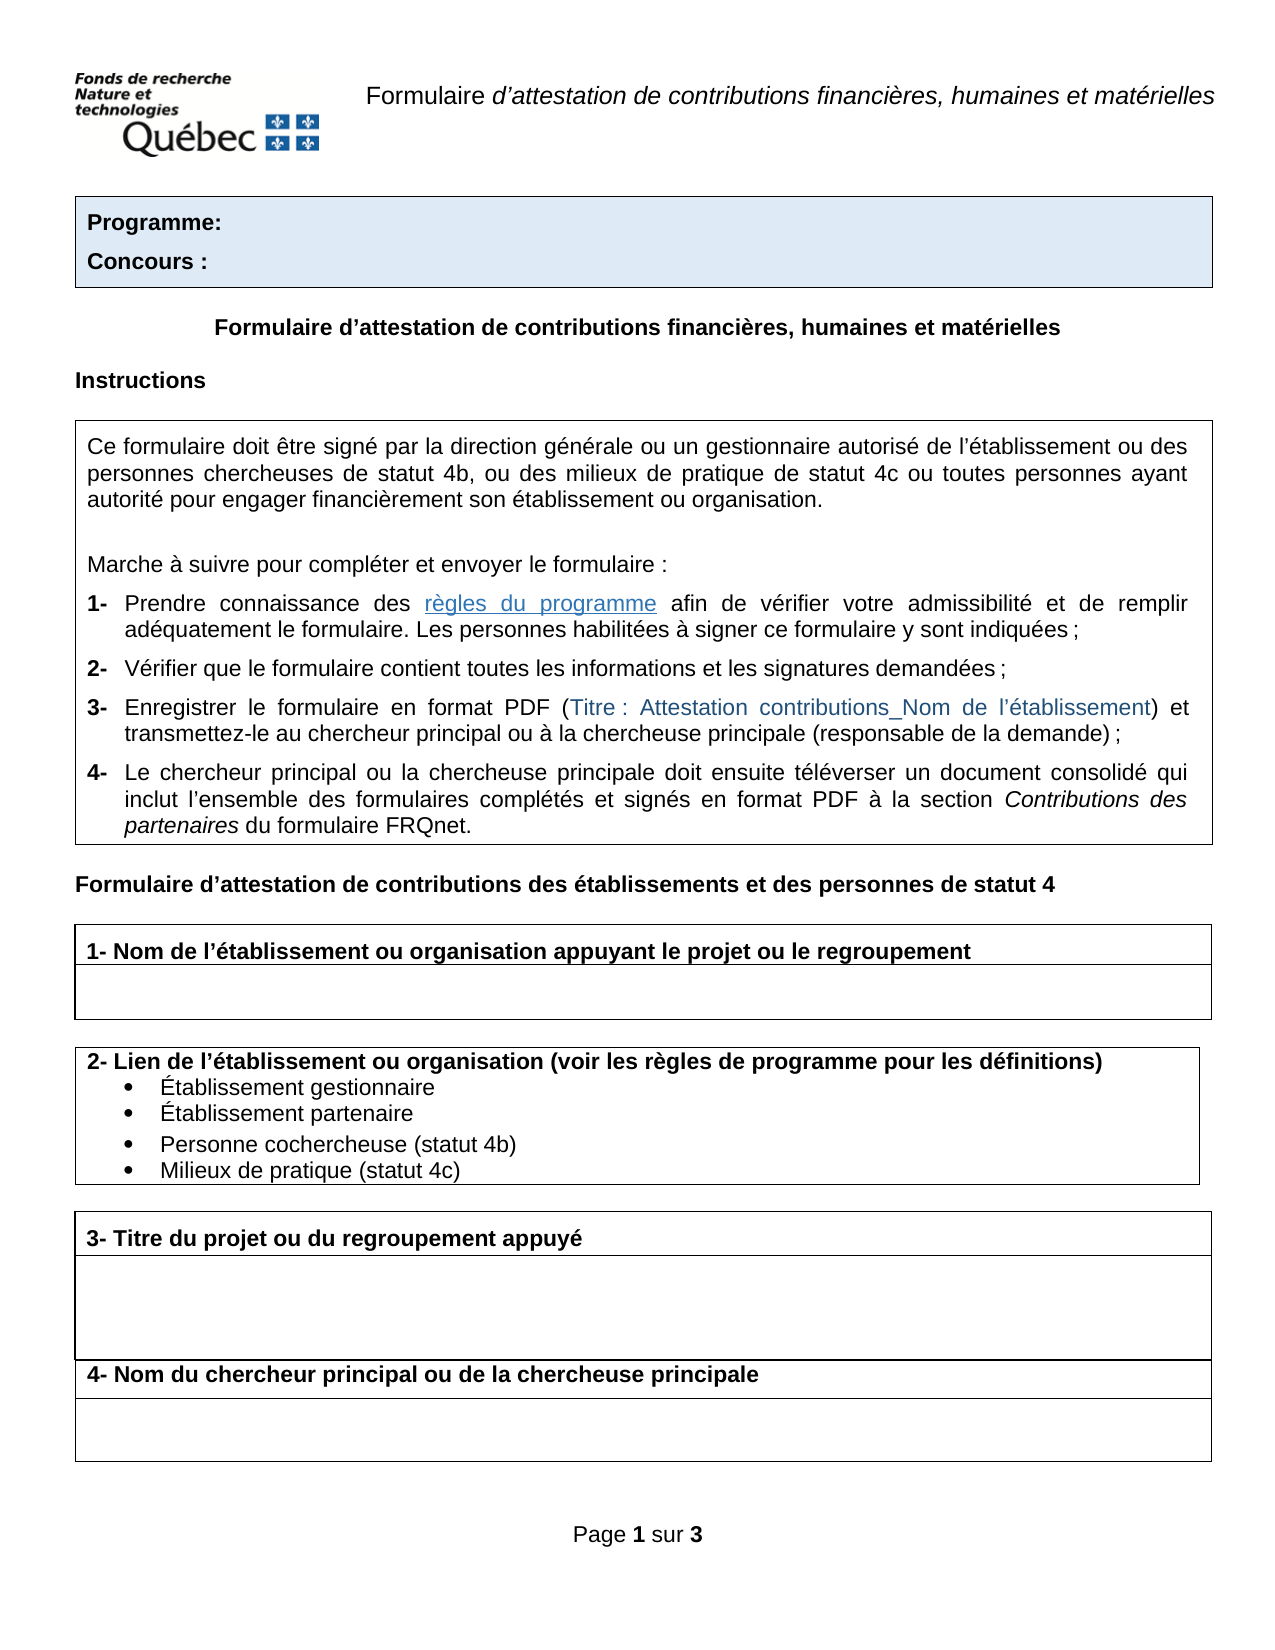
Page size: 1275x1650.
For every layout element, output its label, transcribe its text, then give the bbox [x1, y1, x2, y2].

table_cell [76, 1158, 149, 1184]
table_header Programme: Concours : [76, 197, 1212, 287]
text Formulaire d’attestation de contributions des établissements et des personnes de statut 4 [75, 871, 1200, 898]
table_header Ce formulaire doit être signé par la direction générale ou un gestionnaire autorisé de l’établissement ou des personnes chercheuses de statut 4b, ou des milieux de pratique de statut 4c ou toutes personnes ayant autorité pour engager financièrement son établissement ou organisation. Marche à suivre pour compléter et envoyer le formulaire : Prendre connaissance des règles du programme afin de vérifier votre admissibilité et de remplir adéquatement le formulaire. Les personnes habilitées à signer ce formulaire y sont indiquées ; Vérifier que le formulaire contient toutes les informations et les signatures demandées ; Enregistrer le formulaire en format PDF (Titre : Attestation contributions_Nom de l’établissement) et transmettez-le au chercheur principal ou à la chercheuse principale (responsable de la demande) ; Le chercheur principal ou la chercheuse principale doit ensuite téléverser un document consolidé qui inclut l’ensemble des formulaires complétés et signés en format PDF à la section Contributions des partenaires du formulaire FRQnet. [76, 421, 1212, 844]
table_cell Milieux de pratique (statut 4c) [149, 1158, 1199, 1184]
table_cell Établissement gestionnaire [149, 1074, 1199, 1100]
table_cell [76, 1131, 149, 1157]
table_cell [76, 1074, 149, 1100]
table_cell Personne cochercheuse (statut 4b) [149, 1131, 1199, 1157]
text Formulaire d’attestation de contributions financières, humaines et matérielles [75, 314, 1200, 341]
table_header 4- Nom du chercheur principal ou de la chercheuse principale [76, 1361, 1211, 1398]
table_header 2- Lien de l’établissement ou organisation (voir les règles de programme pour les définitions) [76, 1048, 1199, 1074]
picture [75, 73, 319, 157]
table_cell Établissement partenaire [149, 1100, 1199, 1131]
table_cell [76, 1100, 149, 1131]
table_cell [76, 965, 1211, 1019]
table_cell [76, 1256, 1211, 1358]
text Instructions [75, 367, 1200, 393]
table_cell [76, 1399, 1211, 1461]
table_header 1- Nom de l’établissement ou organisation appuyant le projet ou le regroupement [76, 925, 1211, 964]
table_header 3- Titre du projet ou du regroupement appuyé [76, 1212, 1211, 1255]
